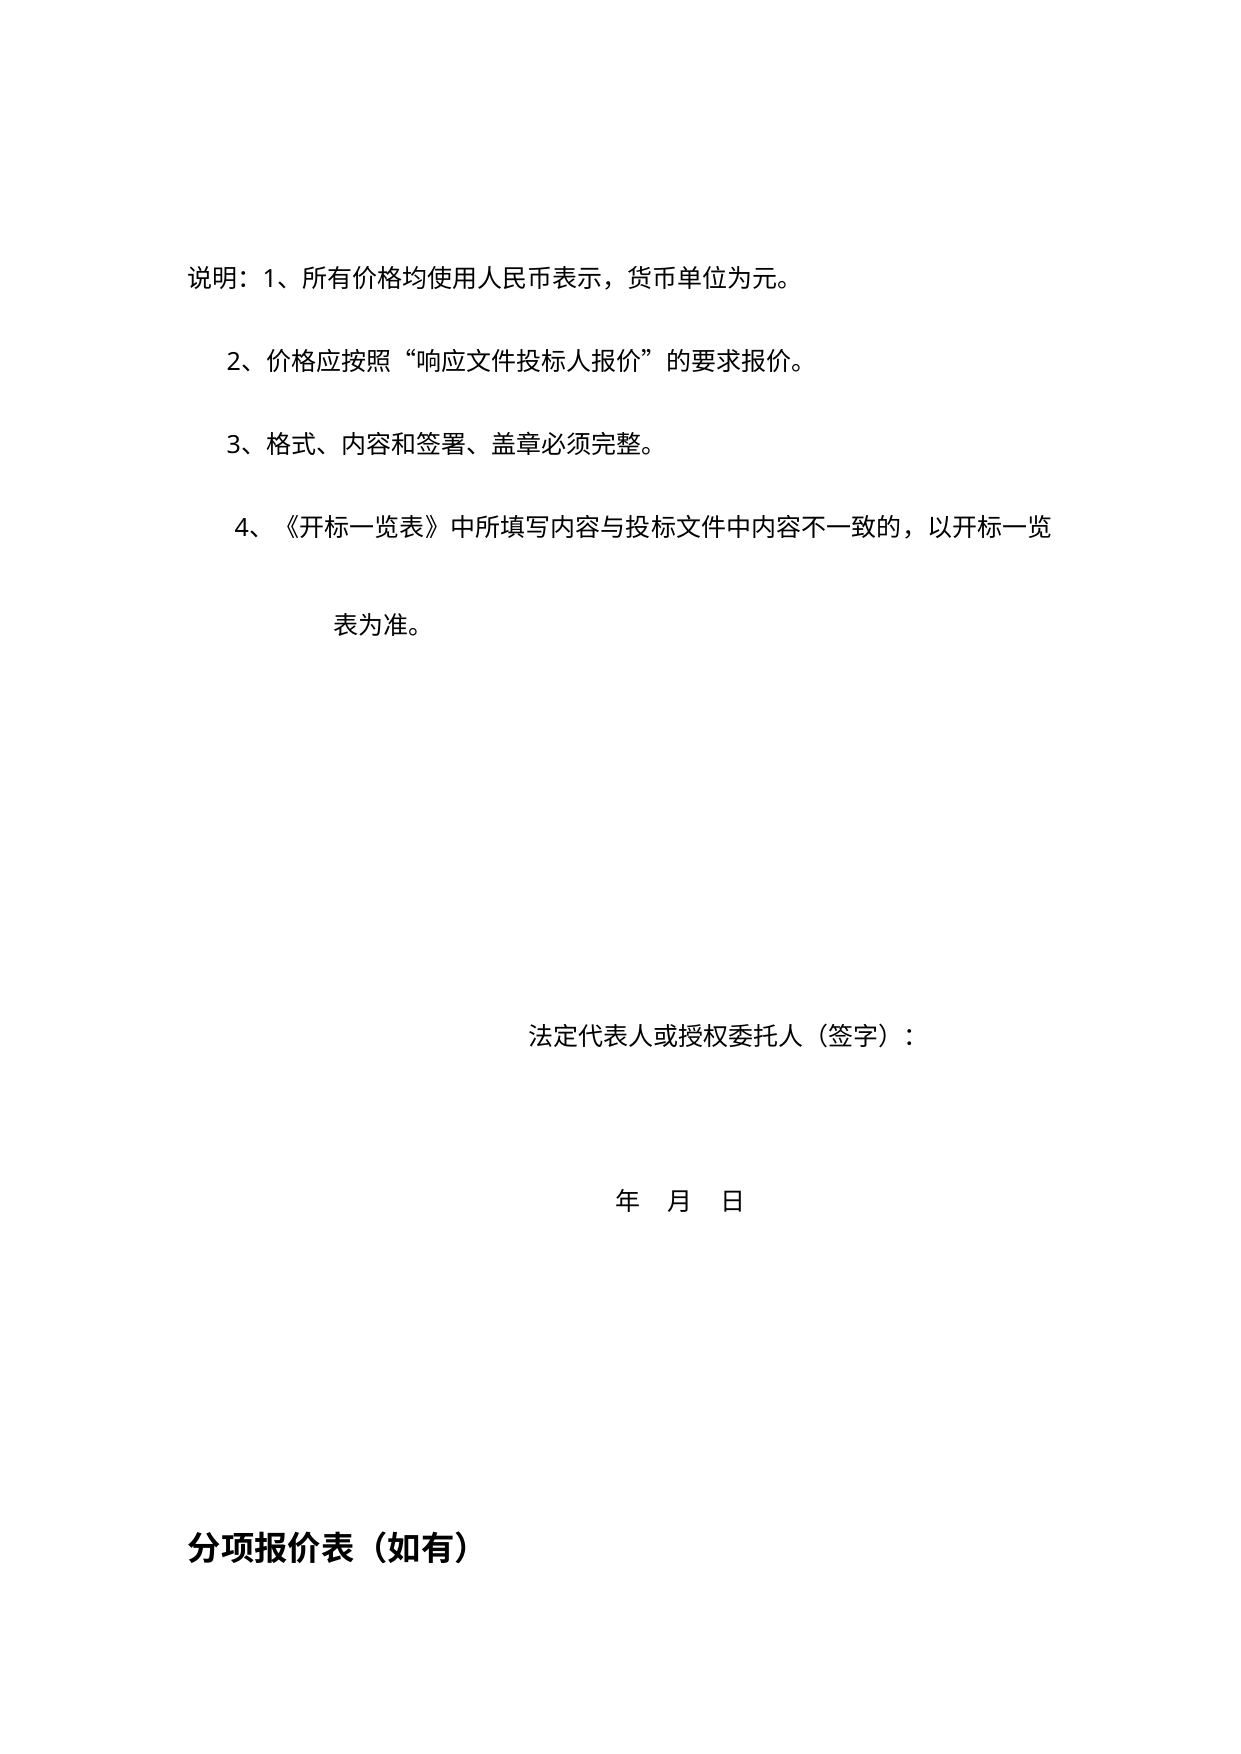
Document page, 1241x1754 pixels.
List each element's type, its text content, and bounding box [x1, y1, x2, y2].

text 2、价格应按照“响应文件投标人报价”的要求报价。 [187, 327, 1053, 392]
text 4、《开标一览表》中所填写内容与投标文件中内容不一致的，以开标一览表为准。 [208, 493, 1053, 656]
text 说明：1、所有价格均使用人民币表示，货币单位为元。 [187, 244, 1053, 309]
text 3、格式、内容和签署、盖章必须完整。 [187, 410, 1053, 475]
text 年 月 日 [187, 1167, 1053, 1232]
text 分项报价表（如有） [187, 1513, 1053, 1578]
text 法定代表人或授权委托人（签字）： [187, 1002, 1053, 1067]
